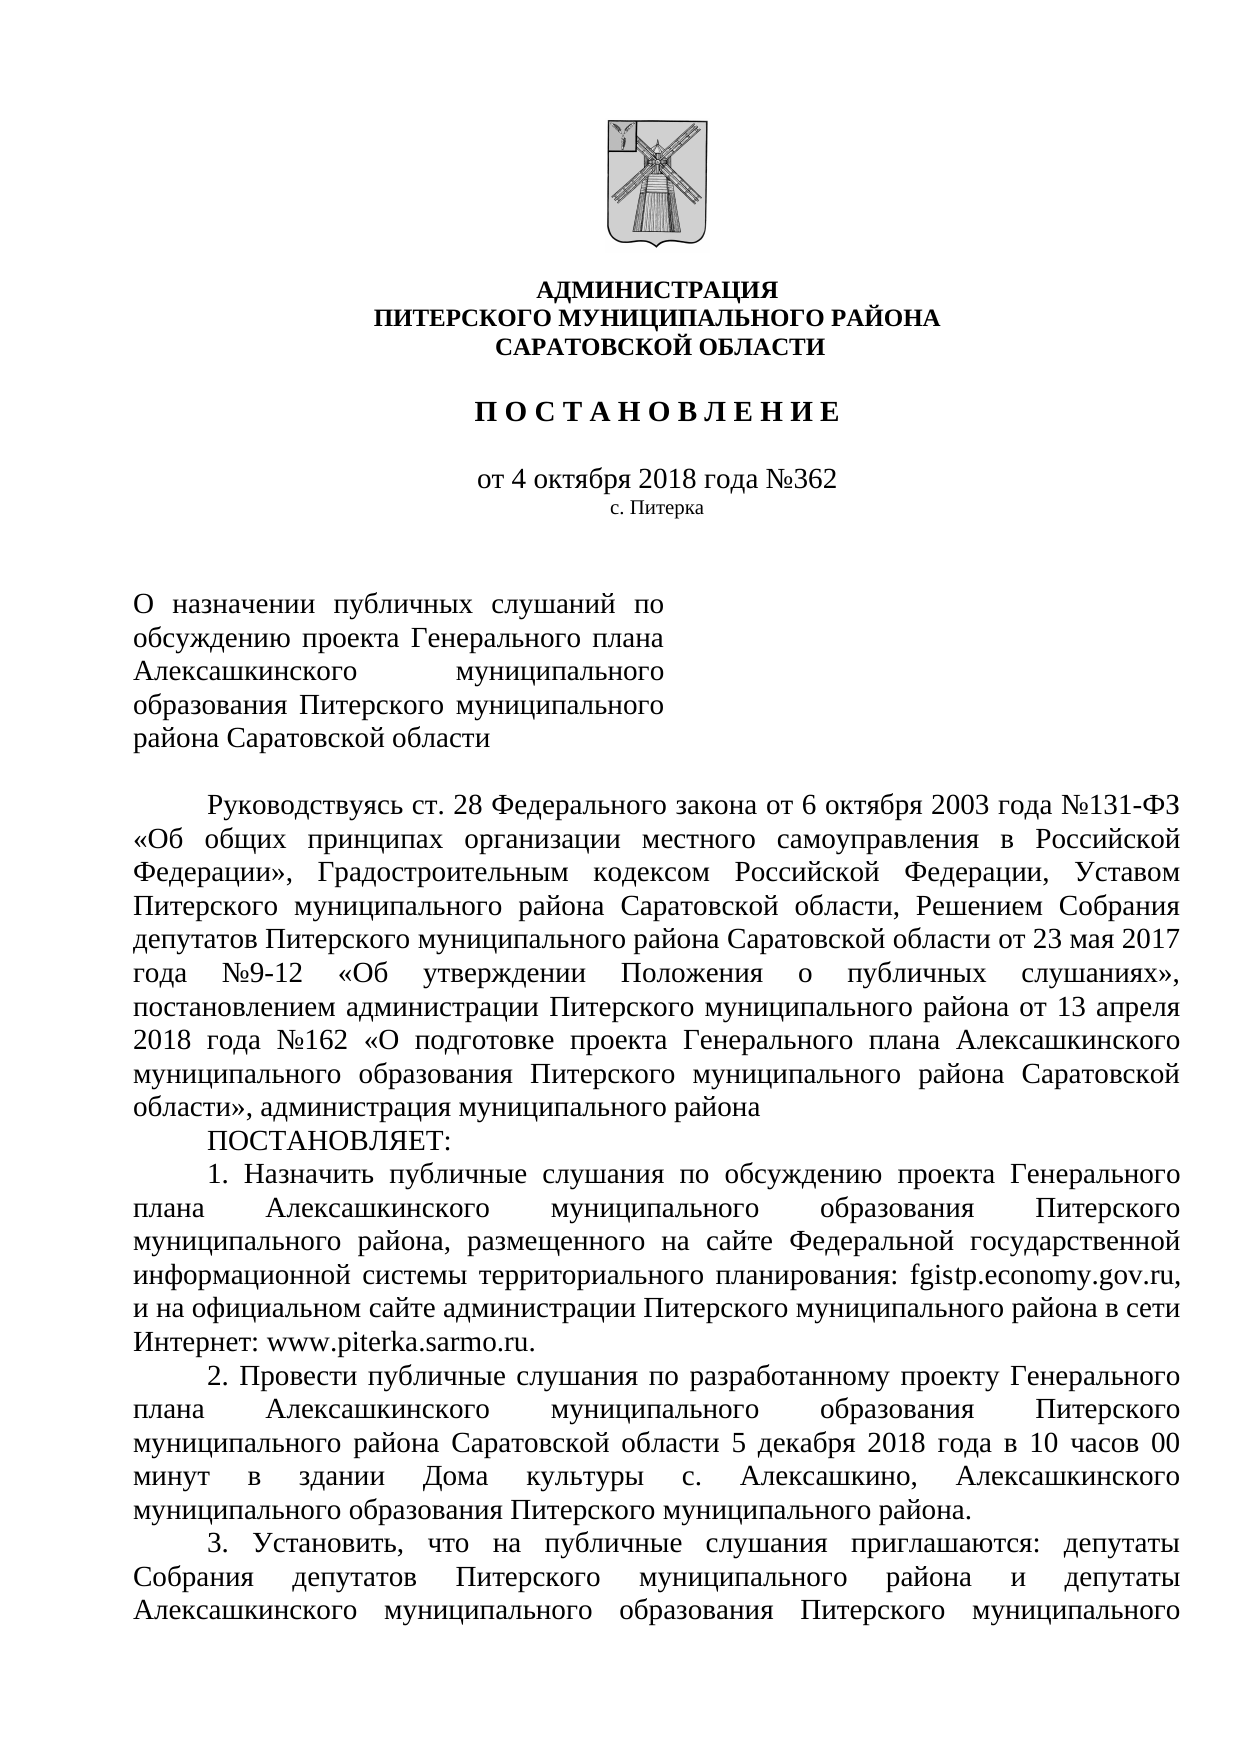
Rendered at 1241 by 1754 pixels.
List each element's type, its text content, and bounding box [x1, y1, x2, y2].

text с. Питерка [133, 495, 1181, 519]
text АДМИНИСТРАЦИЯ [133, 275, 1181, 303]
picture [604, 118, 710, 253]
text П О С Т А Н О В Л Е Н И Е [133, 394, 1181, 428]
text 1. Назначить публичные слушания по обсуждению проекта Генерального плана Алексашкинского муниципального образования Питерского муниципального района, размещенного на сайте Федеральной государственной информационной системы территориального планирования: fgistp.economy.gov.ru, и на официальном сайте администрации Питерского муниципального района в сети Интернет: www.piterka.sarmo.ru. [133, 1156, 1181, 1358]
text О назначении публичных слушаний по обсуждению проекта Генерального плана Алексашкинского муниципального образования Питерского муниципального района Саратовской области [133, 586, 664, 754]
text ПИТЕРСКОГО МУНИЦИПАЛЬНОГО РАЙОНА [133, 303, 1181, 332]
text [133, 1525, 1181, 1626]
text САРАТОВСКОЙ ОБЛАСТИ [133, 332, 1181, 361]
text 2. Провести публичные слушания по разработанному проекту Генерального плана Алексашкинского муниципального образования Питерского муниципального района Саратовской области 5 декабря 2018 года в 10 часов 00 минут в здании Дома культуры с. Алексашкино, Алексашкинского муниципального образования Питерского муниципального района. [133, 1358, 1181, 1525]
text Руководствуясь ст. 28 Федерального закона от 6 октября 2003 года №131-ФЗ «Об общих принципах организации местного самоуправления в Российской Федерации», Градостроительным кодексом Российской Федерации, Уставом Питерского муниципального района Саратовской области, Решением Собрания депутатов Питерского муниципального района Саратовской области от 23 мая 2017 года №9-12 «Об утверждении Положения о публичных слушаниях», постановлением администрации Питерского муниципального района от 13 апреля 2018 года №162 «О подготовке проекта Генерального плана Алексашкинского муниципального образования Питерского муниципального района Саратовской области», администрация муниципального района [133, 787, 1181, 1123]
text от 4 октября 2018 года №362 [133, 462, 1181, 495]
text ПОСТАНОВЛЯЕТ: [133, 1123, 1181, 1156]
